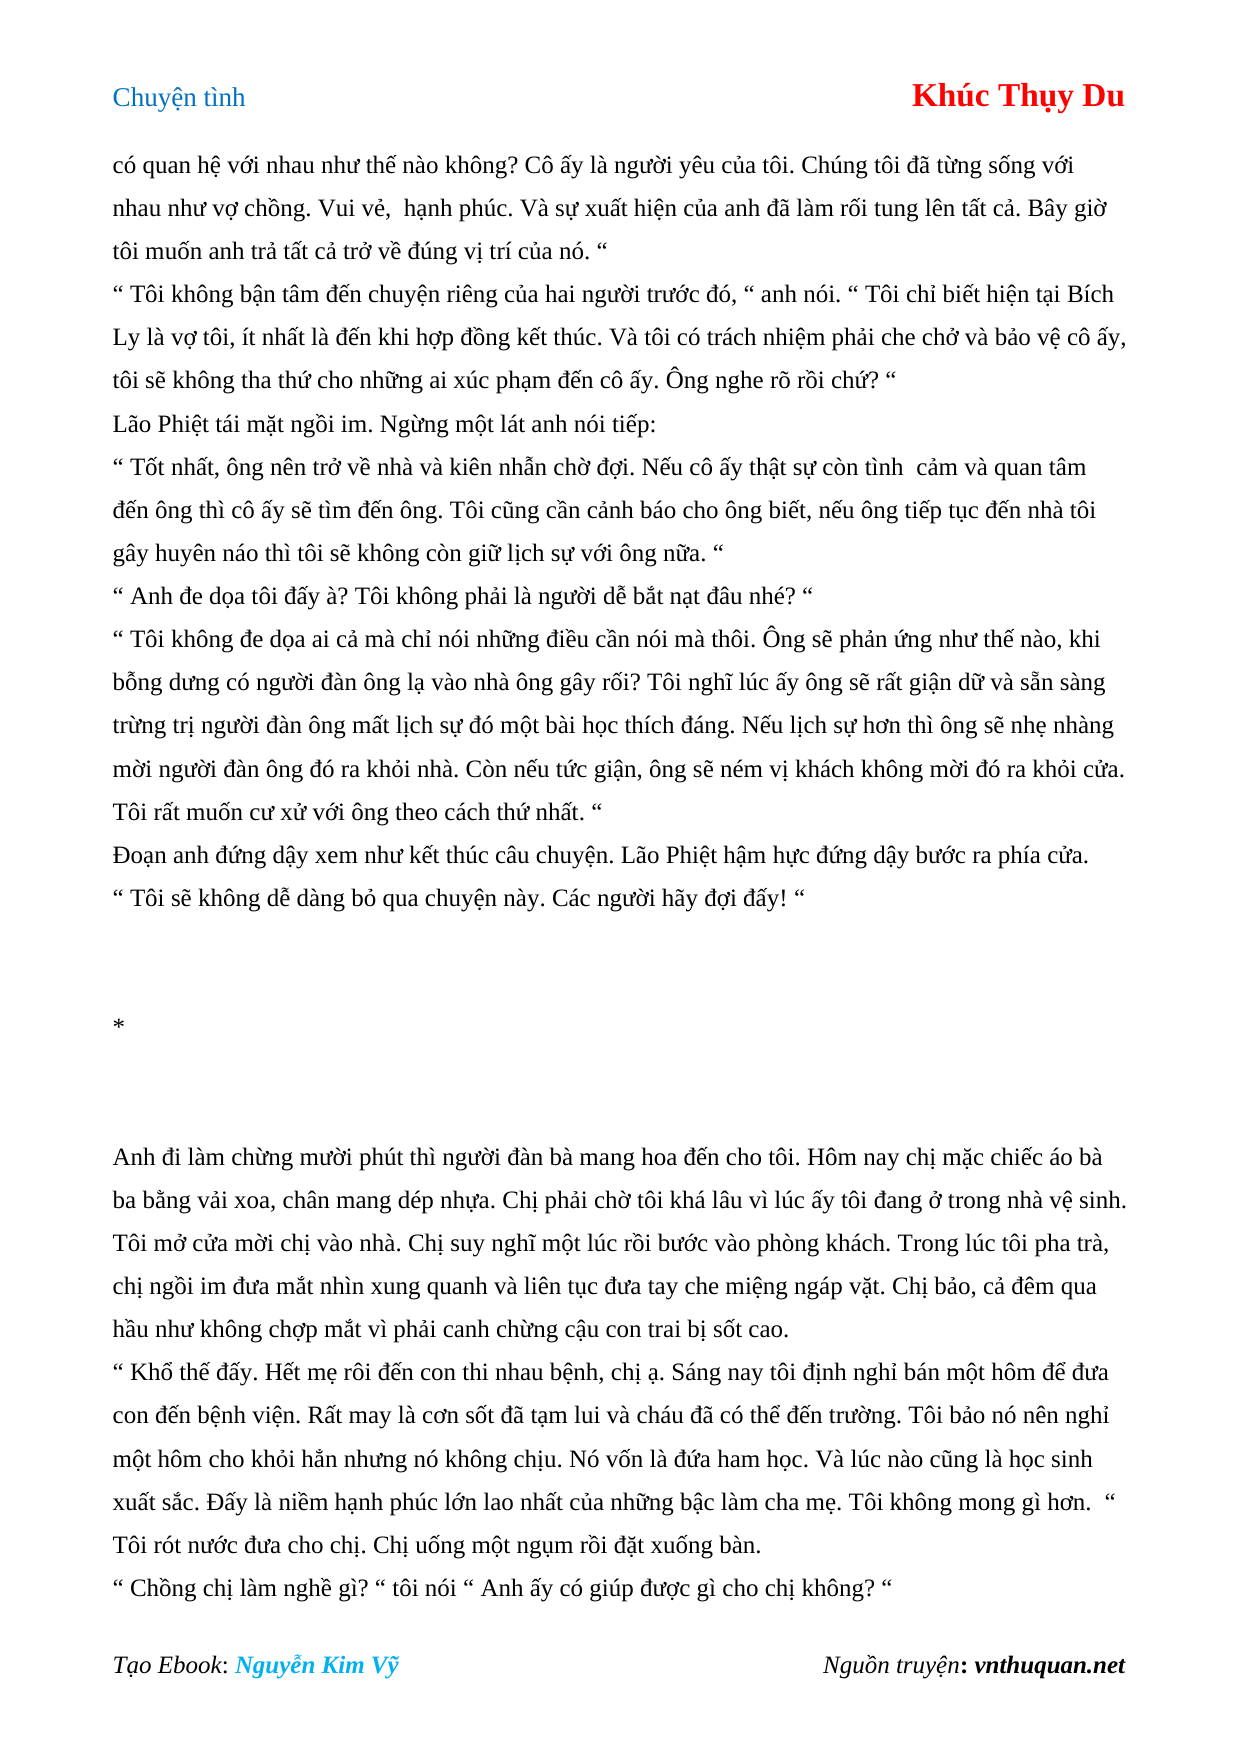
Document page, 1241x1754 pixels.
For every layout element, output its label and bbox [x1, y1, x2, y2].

text [112, 150, 1128, 1602]
